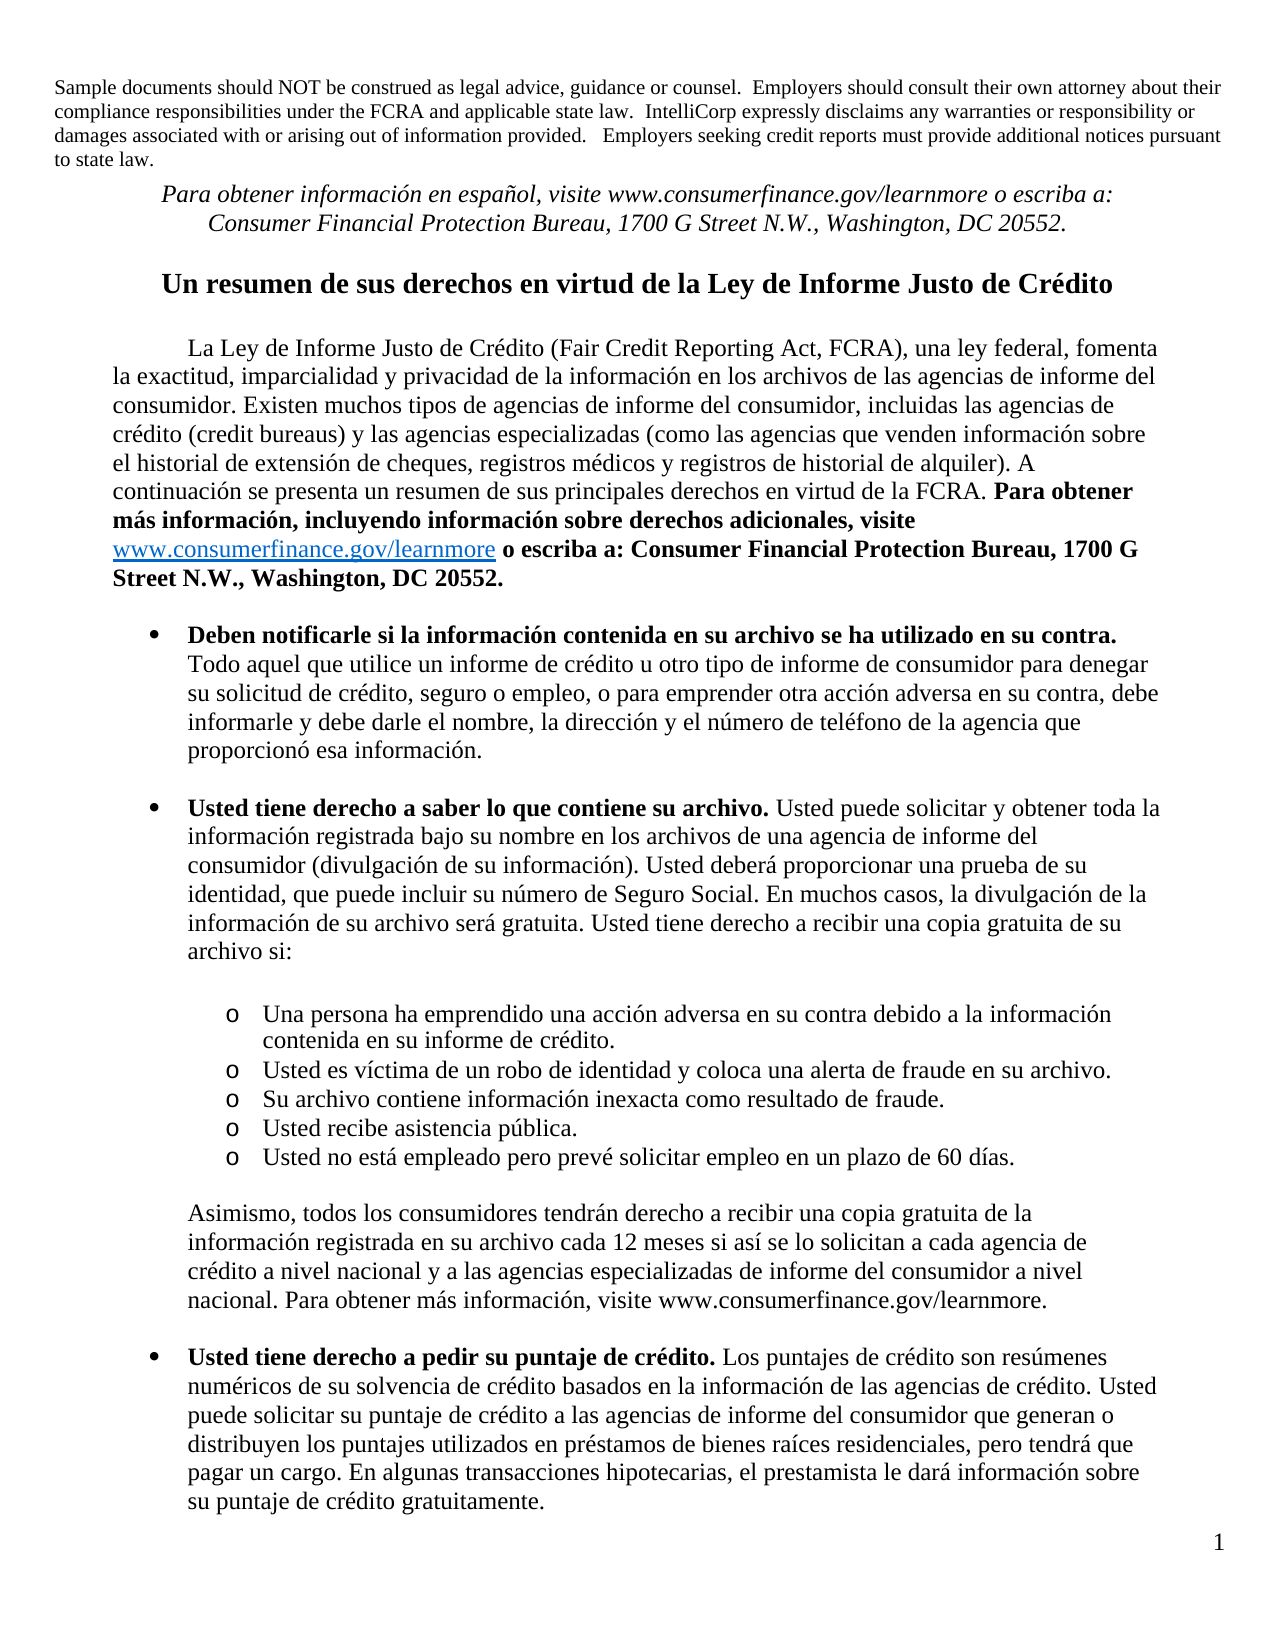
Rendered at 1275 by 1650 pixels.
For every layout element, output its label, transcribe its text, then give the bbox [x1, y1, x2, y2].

text Asimismo, todos los consumidores tendrán derecho a recibir una copia gratuita de la información registrada en su archivo cada 12 meses si así se lo solicitan a cada agencia de crédito a nivel nacional y a las agencias especializadas de informe del consumidor a nivel nacional. Para obtener más información, visite www.consumerfinance.gov/learnmore. [187, 1198, 1161, 1313]
list Usted recibe asistencia pública. [225, 1113, 1225, 1142]
list Usted tiene derecho a pedir su puntaje de crédito. Los puntajes de crédito son resúmenes numéricos de su solvencia de crédito basados en la información de las agencias de crédito. Usted puede solicitar su puntaje de crédito a las agencias de informe del consumidor que generan o distribuyen los puntajes utilizados en préstamos de bienes raíces residenciales, pero tendrá que pagar un cargo. En algunas transacciones hipotecarias, el prestamista le dará información sobre su puntaje de crédito gratuitamente. [150, 1342, 1157, 1515]
list Usted es víctima de un robo de identidad y coloca una alerta de fraude en su archivo. [225, 1055, 1225, 1084]
list Su archivo contiene información inexacta como resultado de fraude. [225, 1084, 1225, 1113]
list Usted tiene derecho a saber lo que contiene su archivo. Usted puede solicitar y obtener toda la información registrada bajo su nombre en los archivos de una agencia de informe del consumidor (divulgación de su información). Usted deberá proporcionar una prueba de su identidad, que puede incluir su número de Seguro Social. En muchos casos, la divulgación de la información de su archivo será gratuita. Usted tiene derecho a recibir una copia gratuita de su archivo si: [150, 793, 1162, 965]
text La Ley de Informe Justo de Crédito (Fair Credit Reporting Act, FCRA), una ley federal, fomenta la exactitud, imparcialidad y privacidad de la información en los archivos de las agencias de informe del consumidor. Existen muchos tipos de agencias de informe del consumidor, incluidas las agencias de crédito (credit bureaus) y las agencias especializadas (como las agencias que venden información sobre el historial de extensión de cheques, registros médicos y registros de historial de alquiler). A continuación se presenta un resumen de sus principales derechos en virtud de la FCRA. Para obtener más información, incluyendo información sobre derechos adicionales, visite www.consumerfinance.gov/learnmore o escriba a: Consumer Financial Protection Bureau, 1700 G Street N.W., Washington, DC 20552. [112, 333, 1161, 591]
text Un resumen de sus derechos en virtud de la Ley de Informe Justo de Crédito [161, 266, 1225, 299]
list Una persona ha emprendido una acción adversa en su contra debido a la información contenida en su informe de crédito. [225, 999, 1111, 1054]
list Usted no está empleado pero prevé solicitar empleo en un plazo de 60 días. [225, 1142, 1225, 1172]
list Deben notificarle si la información contenida en su archivo se ha utilizado en su contra. Todo aquel que utilice un informe de crédito u otro tipo de informe de consumidor para denegar su solicitud de crédito, seguro o empleo, o para emprender otra acción adversa en su contra, debe informarle y debe darle el nombre, la dirección y el número de teléfono de la agencia que proporcionó esa información. [150, 620, 1159, 764]
text Para obtener información en español, visite www.consumerfinance.gov/learnmore o escriba a: Consumer Financial Protection Bureau, 1700 G Street N.W., Washington, DC 20552. [161, 179, 1116, 237]
